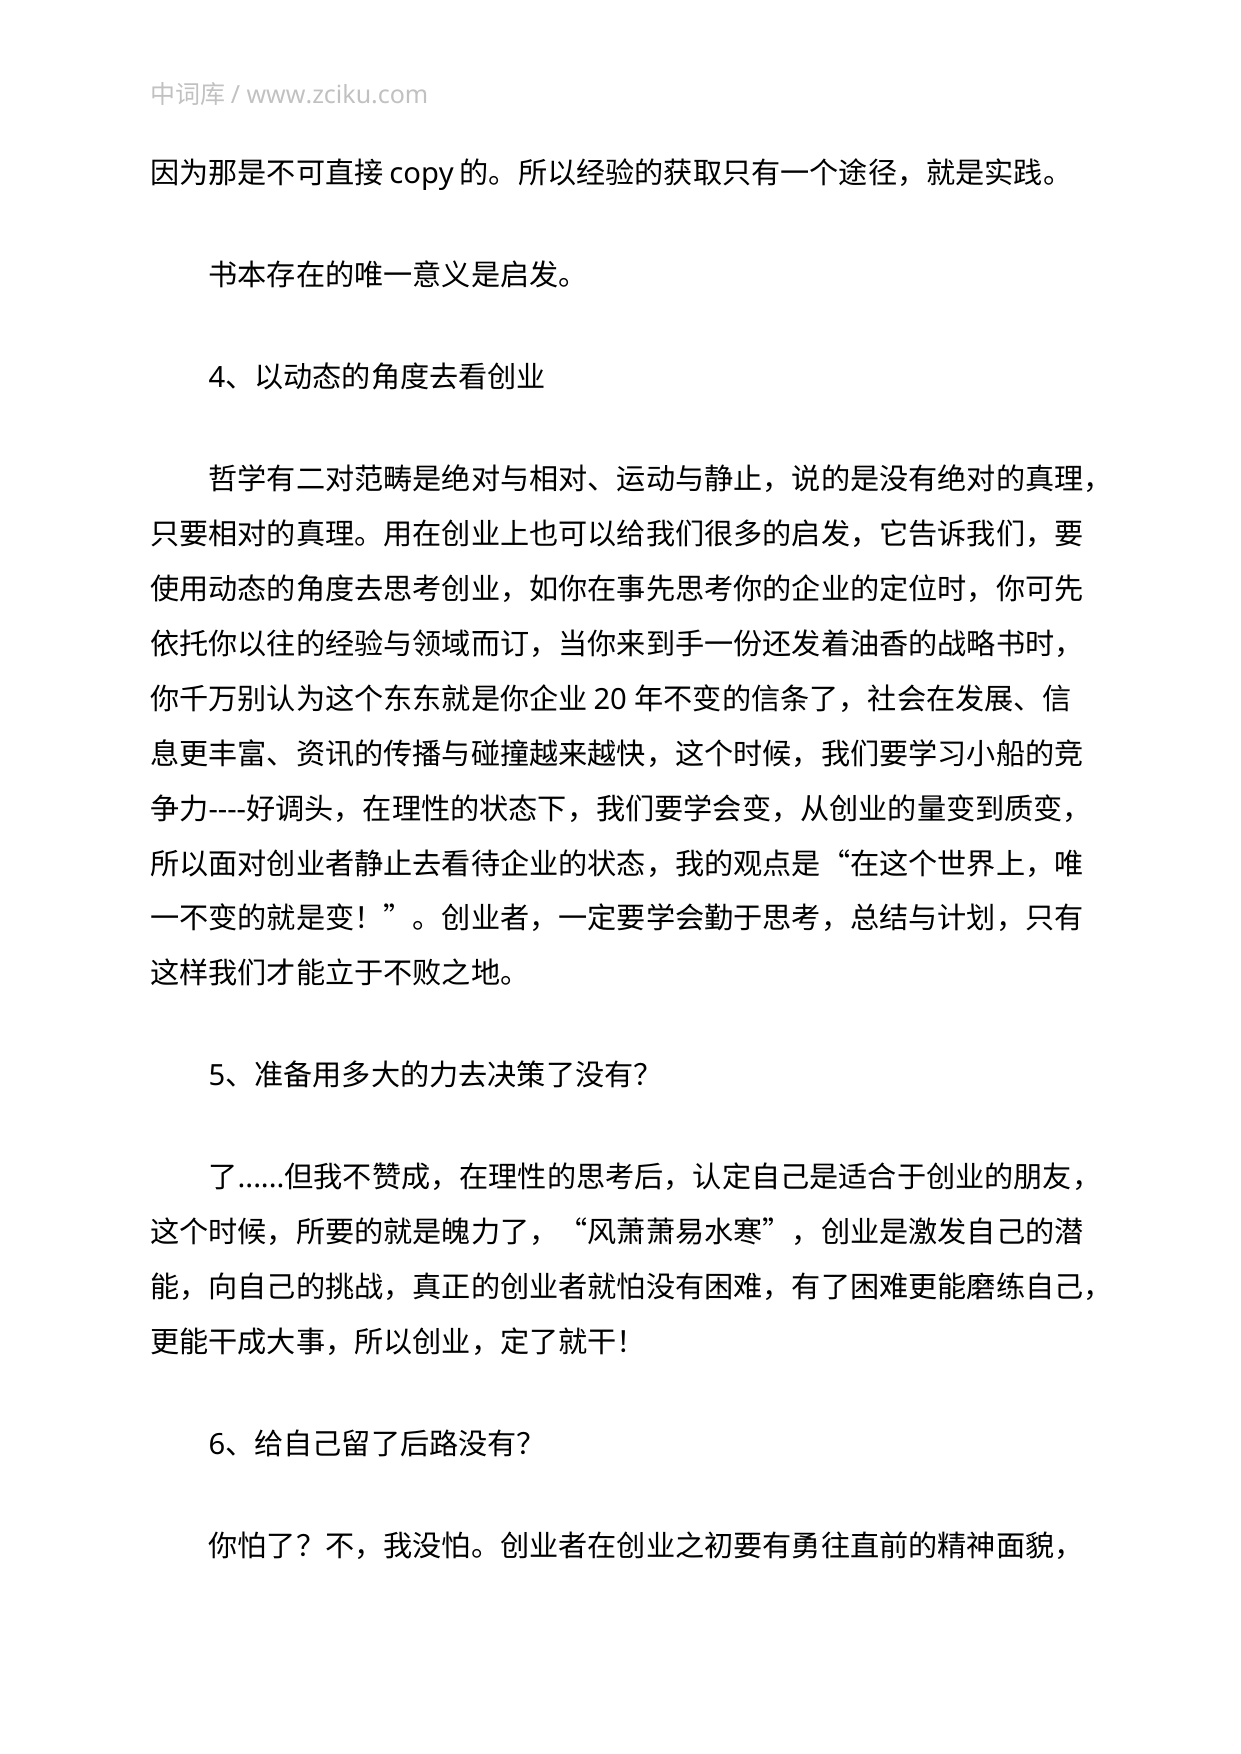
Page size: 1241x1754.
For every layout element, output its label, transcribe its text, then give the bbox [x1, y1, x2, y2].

text 书本存在的唯一意义是启发。 [150, 252, 1090, 294]
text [150, 1522, 1090, 1564]
text 4、以动态的角度去看创业 [150, 354, 1090, 396]
text 了......但我不赞成，在理性的思考后，认定自己是适合于创业的朋友，这个时候，所要的就是魄力了，“风萧萧易水寒”，创业是激发自己的潜能，向自己的挑战，真正的创业者就怕没有困难，有了困难更能磨练自己，更能干成大事，所以创业，定了就干！ [150, 1154, 1090, 1361]
text 5、准备用多大的力去决策了没有？ [150, 1052, 1090, 1094]
text 6、给自己留了后路没有？ [150, 1420, 1090, 1463]
text 哲学有二对范畴是绝对与相对、运动与静止，说的是没有绝对的真理，只要相对的真理。用在创业上也可以给我们很多的启发，它告诉我们，要使用动态的角度去思考创业，如你在事先思考你的企业的定位时，你可先依托你以往的经验与领域而订，当你来到手一份还发着油香的战略书时，你千万别认为这个东东就是你企业20 年不变的信条了，社会在发展、信息更丰富、资讯的传播与碰撞越来越快，这个时候，我们要学习小船的竞争力----好调头，在理性的状态下，我们要学会变，从创业的量变到质变，所以面对创业者静止去看待企业的状态，我的观点是“在这个世界上，唯一不变的就是变！”。创业者，一定要学会勤于思考，总结与计划，只有这样我们才能立于不败之地。 [150, 456, 1090, 992]
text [150, 150, 1090, 192]
